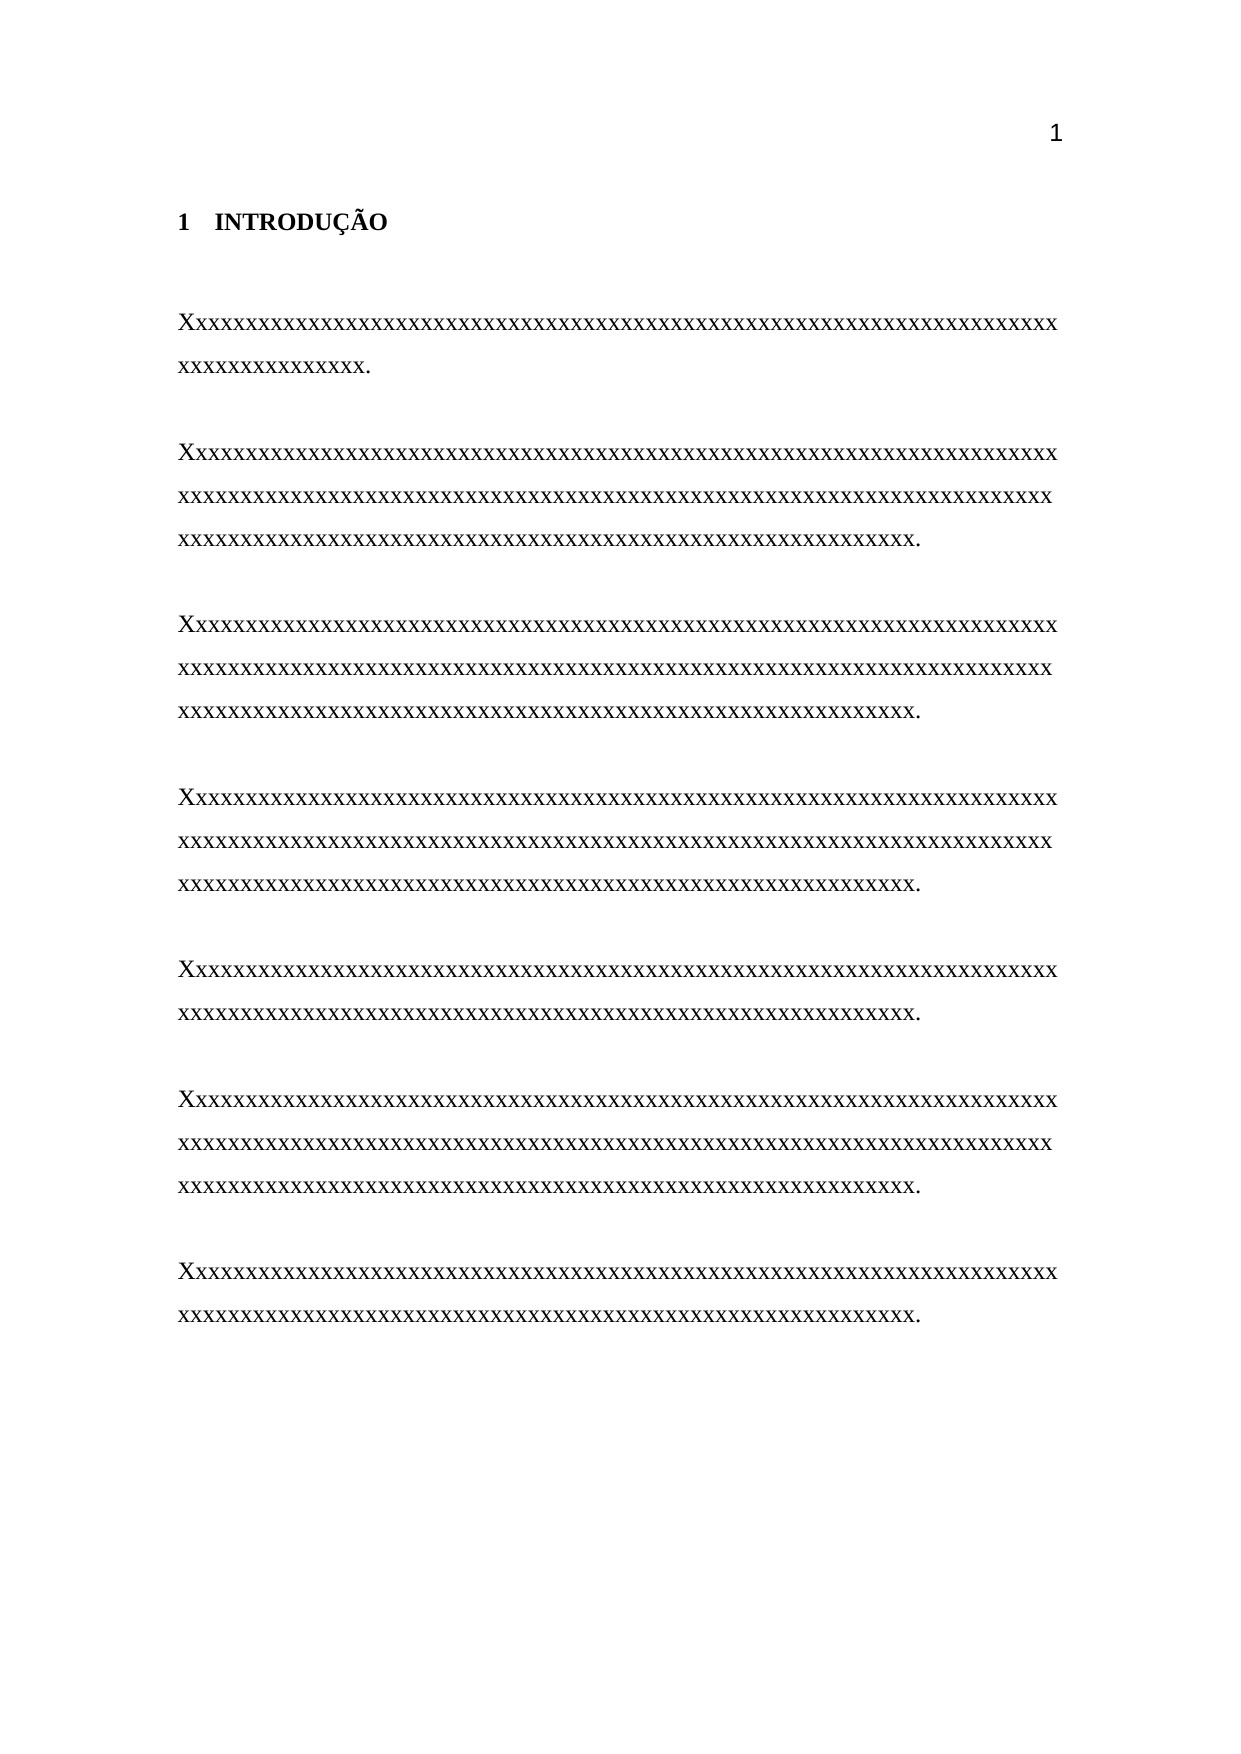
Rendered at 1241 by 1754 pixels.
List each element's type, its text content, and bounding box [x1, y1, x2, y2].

text Xxxxxxxxxxxxxxxxxxxxxxxxxxxxxxxxxxxxxxxxxxxxxxxxxxxxxxxxxxxxxxxxxxxxxxxxxxxxxxxxxxxxxxxxxxxxxxxxxxxxxxxxxxxxxxxxxxxxxxxxxxxxxxxxxxxxxxxxxxxxxxxxxxxxxxxxxxxxxxxxxxxxxxxxxxxxxxxxxxxxxxxxxxxxxxxxxxxxxxx. [177, 566, 1063, 724]
text Xxxxxxxxxxxxxxxxxxxxxxxxxxxxxxxxxxxxxxxxxxxxxxxxxxxxxxxxxxxxxxxxxxxxxxxxxxxxxxxxxxxxx. [177, 264, 1063, 379]
text Xxxxxxxxxxxxxxxxxxxxxxxxxxxxxxxxxxxxxxxxxxxxxxxxxxxxxxxxxxxxxxxxxxxxxxxxxxxxxxxxxxxxxxxxxxxxxxxxxxxxxxxxxxxxxxxxxxxxxxxxxxxxxxxxxxxxxxxxxxxxxxxxxxxxxxxxxxxxxxxxxxxxxxxxxxxxxxxxxxxxxxxxxxxxxxxxxxxxxxx. [177, 394, 1063, 552]
text Xxxxxxxxxxxxxxxxxxxxxxxxxxxxxxxxxxxxxxxxxxxxxxxxxxxxxxxxxxxxxxxxxxxxxxxxxxxxxxxxxxxxxxxxxxxxxxxxxxxxxxxxxxxxxxxxxxxxxxxxxxxxxxxxxxxxxxxxxxxxxxxxxxxxxxxxxxxxxxxxxxxxxxxxxxxxxxxxxxxxxxxxxxxxxxxxxxxxxxx. [177, 739, 1063, 897]
text Xxxxxxxxxxxxxxxxxxxxxxxxxxxxxxxxxxxxxxxxxxxxxxxxxxxxxxxxxxxxxxxxxxxxxxxxxxxxxxxxxxxxxxxxxxxxxxxxxxxxxxxxxxxxxxxxxxxxxxxxxxxxxxxxx. [177, 911, 1063, 1026]
subtitle INTRODUÇãO [177, 207, 1063, 236]
text Xxxxxxxxxxxxxxxxxxxxxxxxxxxxxxxxxxxxxxxxxxxxxxxxxxxxxxxxxxxxxxxxxxxxxxxxxxxxxxxxxxxxxxxxxxxxxxxxxxxxxxxxxxxxxxxxxxxxxxxxxxxxxxxxxxxxxxxxxxxxxxxxxxxxxxxxxxxxxxxxxxxxxxxxxxxxxxxxxxxxxxxxxxxxxxxxxxxxxxx. [177, 1041, 1063, 1199]
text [177, 1213, 1063, 1328]
